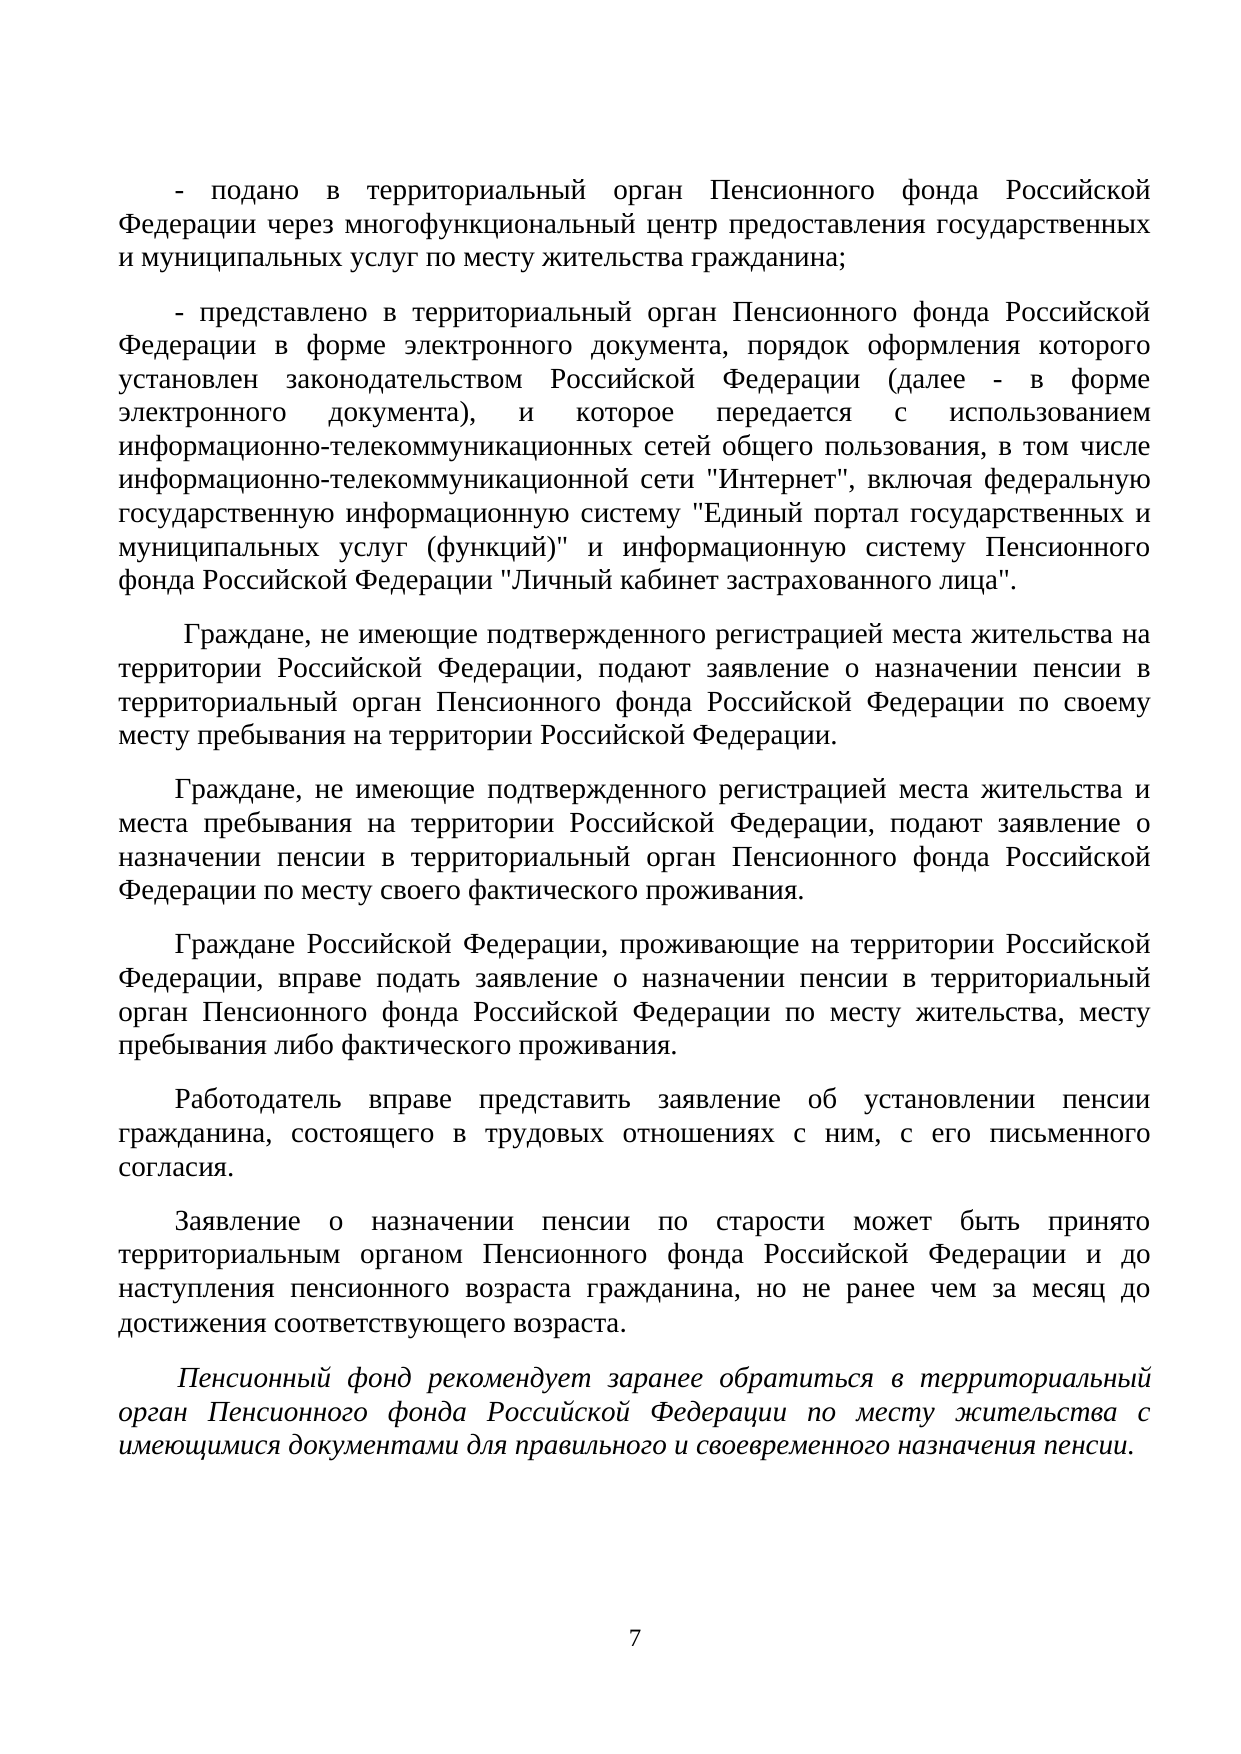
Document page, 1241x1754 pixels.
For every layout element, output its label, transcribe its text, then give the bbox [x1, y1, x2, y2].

text Работодатель вправе представить заявление об установлении пенсии гражданина, состоящего в трудовых отношениях с ним, с его письменного согласия. [118, 1082, 1152, 1182]
text Пенсионный фонд рекомендует заранее обратиться в территориальный орган Пенсионного фонда Российской Федерации по месту жительства с имеющимися документами для правильного и своевременного назначения пенсии. [118, 1360, 1152, 1461]
text Граждане, не имеющие подтвержденного регистрацией места жительства на территории Российской Федерации, подают заявление о назначении пенсии в территориальный орган Пенсионного фонда Российской Федерации по своему месту пребывания на территории Российской Федерации. [118, 617, 1152, 751]
text Заявление о назначении пенсии по старости может быть принято территориальным органом Пенсионного фонда Российской Федерации и до наступления пенсионного возраста гражданина, но не ранее чем за месяц до достижения соответствующего возраста. [118, 1203, 1152, 1339]
text Граждане Российской Федерации, проживающие на территории Российской Федерации, вправе подать заявление о назначении пенсии в территориальный орган Пенсионного фонда Российской Федерации по месту жительства, месту пребывания либо фактического проживания. [118, 927, 1152, 1061]
text - подано в территориальный орган Пенсионного фонда Российской Федерации через многофункциональный центр предоставления государственных и муниципальных услуг по месту жительства гражданина; [118, 172, 1152, 273]
text Граждане, не имеющие подтвержденного регистрацией места жительства и места пребывания на территории Российской Федерации, подают заявление о назначении пенсии в территориальный орган Пенсионного фонда Российской Федерации по месту своего фактического проживания. [118, 772, 1152, 906]
text - представлено в территориальный орган Пенсионного фонда Российской Федерации в форме электронного документа, порядок оформления которого установлен законодательством Российской Федерации (далее - в форме электронного документа), и которое передается с использованием информационно-телекоммуникационных сетей общего пользования, в том числе информационно-телекоммуникационной сети "Интернет", включая федеральную государственную информационную систему "Единый портал государственных и муниципальных услуг (функций)" и информационную систему Пенсионного фонда Российской Федерации "Личный кабинет застрахованного лица". [118, 294, 1152, 596]
